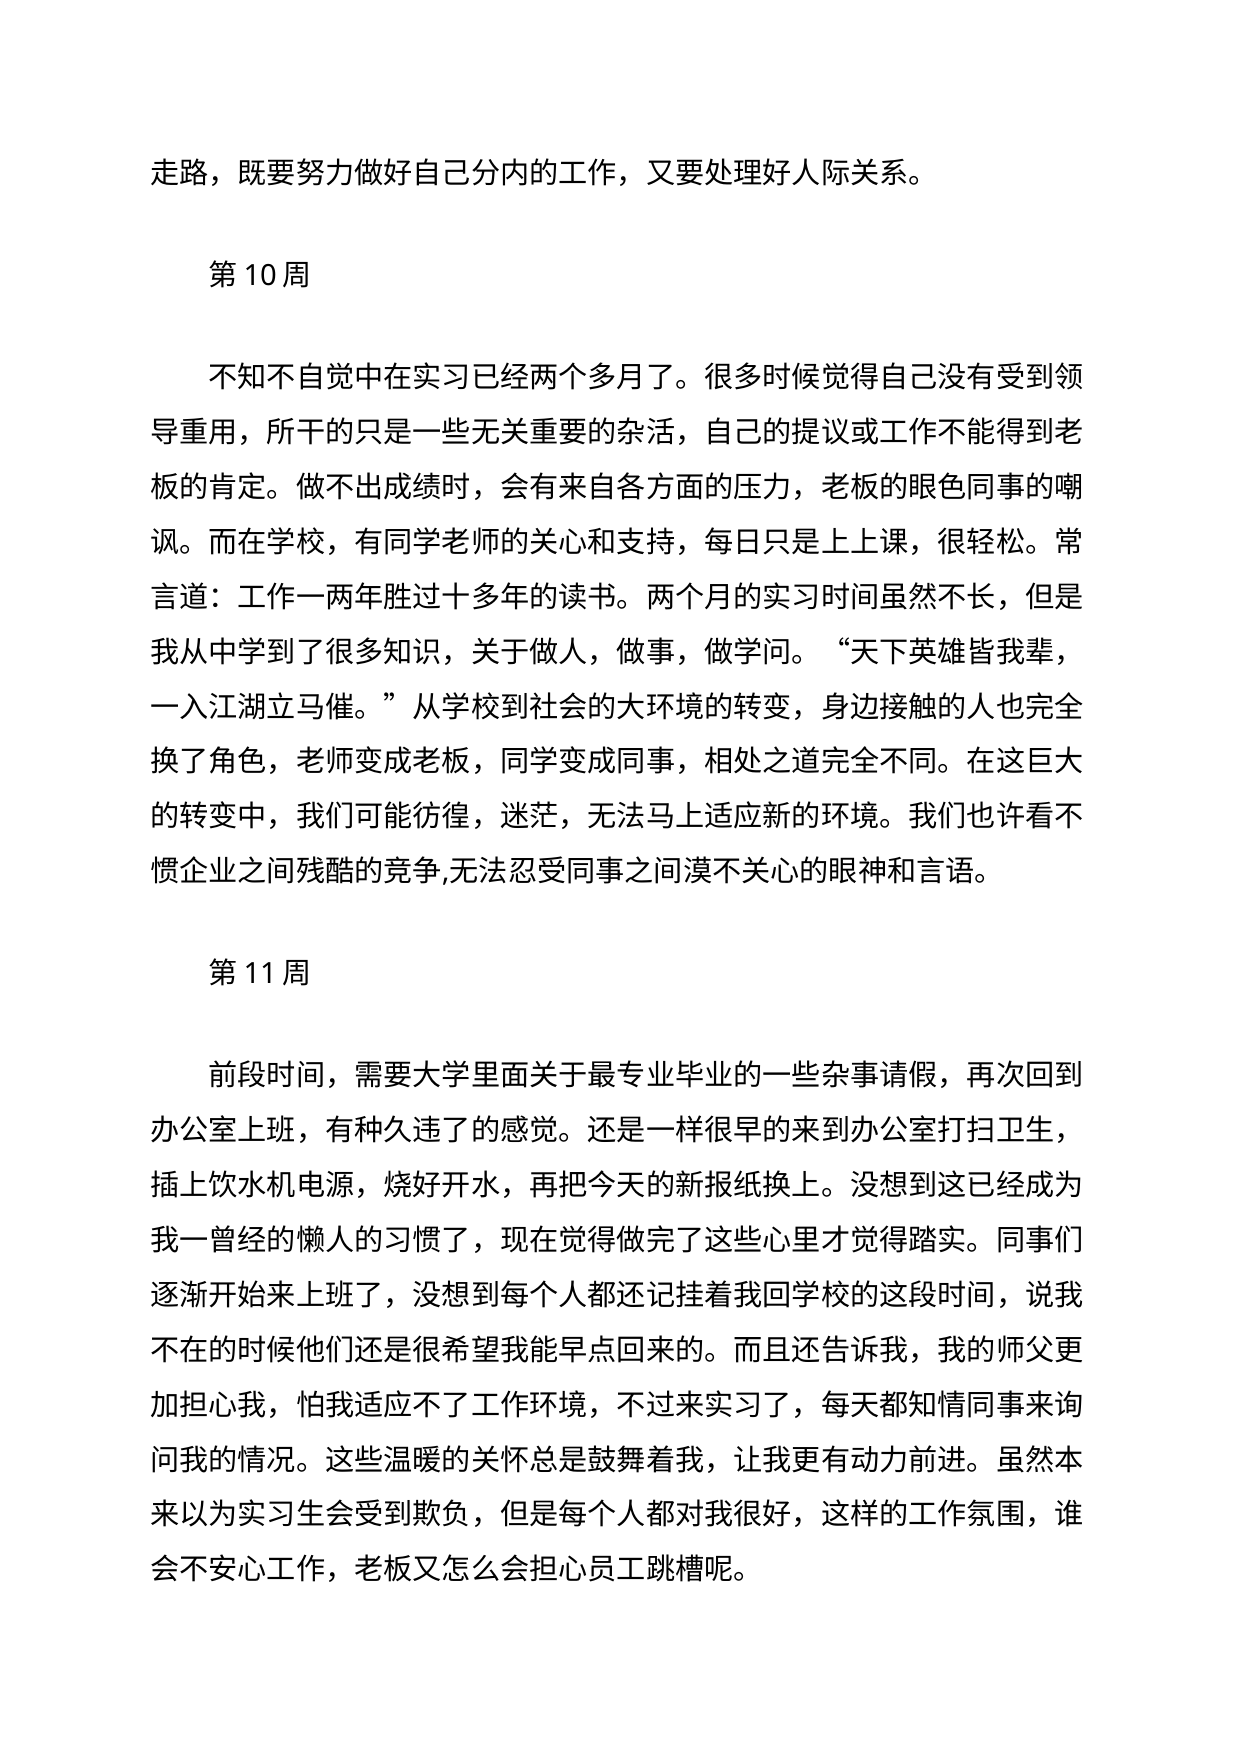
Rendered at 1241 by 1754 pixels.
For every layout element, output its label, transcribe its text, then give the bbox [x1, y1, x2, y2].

text 不知不自觉中在实习已经两个多月了。很多时候觉得自己没有受到领导重用，所干的只是一些无关重要的杂活，自己的提议或工作不能得到老板的肯定。做不出成绩时，会有来自各方面的压力，老板的眼色同事的嘲讽。而在学校，有同学老师的关心和支持，每日只是上上课，很轻松。常言道：工作一两年胜过十多年的读书。两个月的实习时间虽然不长，但是我从中学到了很多知识，关于做人，做事，做学问。“天下英雄皆我辈，一入江湖立马催。”从学校到社会的大环境的转变，身边接触的人也完全换了角色，老师变成老板，同学变成同事，相处之道完全不同。在这巨大的转变中，我们可能彷徨，迷茫，无法马上适应新的环境。我们也许看不惯企业之间残酷的竞争,无法忍受同事之间漠不关心的眼神和言语。 [150, 354, 1090, 890]
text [150, 150, 1090, 192]
text 前段时间，需要大学里面关于最专业毕业的一些杂事请假，再次回到办公室上班，有种久违了的感觉。还是一样很早的来到办公室打扫卫生，插上饮水机电源，烧好开水，再把今天的新报纸换上。没想到这已经成为我一曾经的懒人的习惯了，现在觉得做完了这些心里才觉得踏实。同事们逐渐开始来上班了，没想到每个人都还记挂着我回学校的这段时间，说我不在的时候他们还是很希望我能早点回来的。而且还告诉我，我的师父更加担心我，怕我适应不了工作环境，不过来实习了，每天都知情同事来询问我的情况。这些温暖的关怀总是鼓舞着我，让我更有动力前进。虽然本来以为实习生会受到欺负，但是每个人都对我很好，这样的工作氛围，谁会不安心工作，老板又怎么会担心员工跳槽呢。 [150, 1052, 1090, 1588]
text 第10周 [150, 252, 1090, 294]
text 第11周 [150, 950, 1090, 992]
